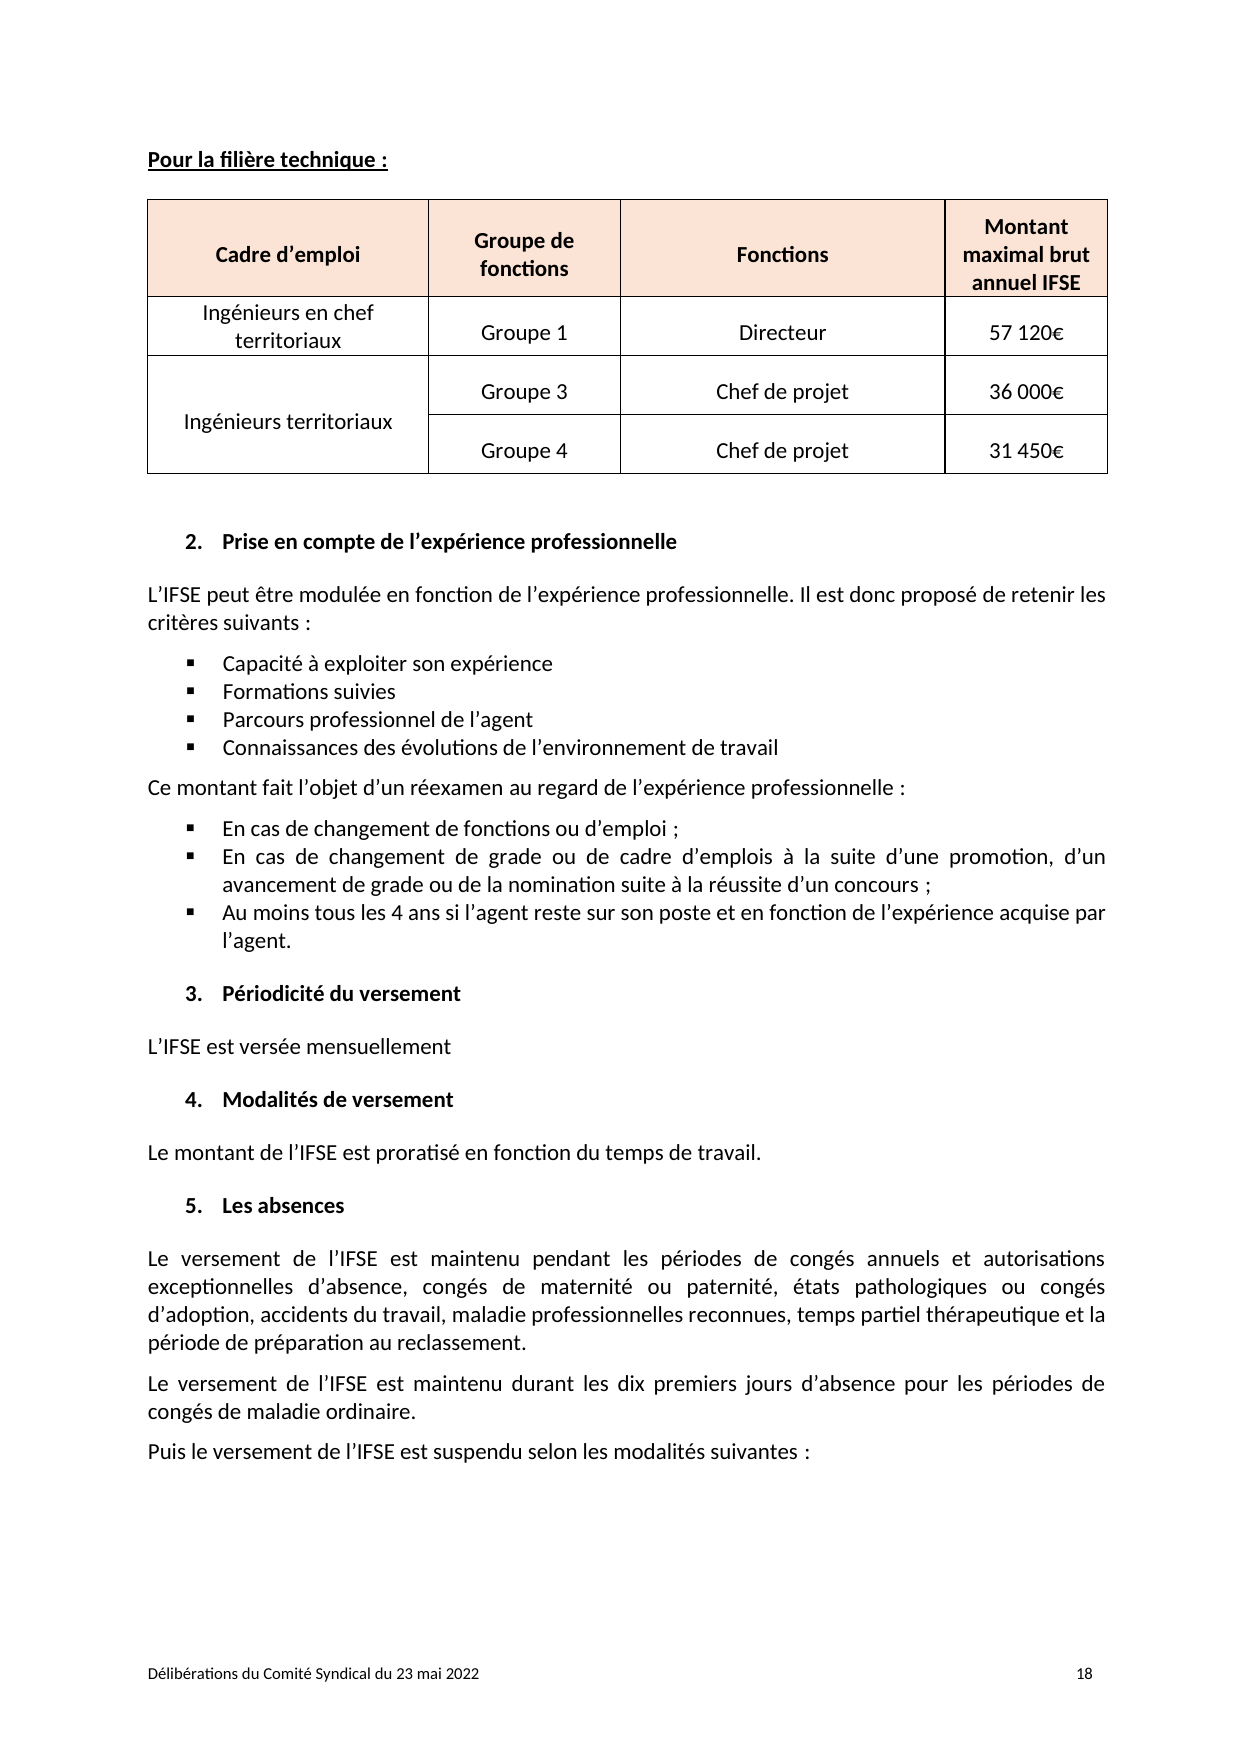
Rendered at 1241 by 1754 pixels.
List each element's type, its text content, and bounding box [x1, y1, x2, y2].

text L’IFSE est versée mensuellement [148, 1032, 1107, 1060]
list En cas de changement de grade ou de cadre d’emplois à la suite d’une promotion, d’un avancement de grade ou de la nomination suite à la réussite d’un concours ; [185, 842, 1107, 898]
list Formations suivies [185, 677, 1107, 705]
list Capacité à exploiter son expérience [185, 649, 1107, 677]
table_cell Chef de projet [621, 415, 944, 473]
table_cell 57 120€ [946, 297, 1107, 355]
list En cas de changement de fonctions ou d’emploi ; [185, 814, 1107, 842]
table_cell 36 000€ [946, 356, 1107, 414]
table_header Groupe de fonctions [429, 200, 620, 296]
text Le montant de l’IFSE est proratisé en fonction du temps de travail. [148, 1138, 1107, 1166]
table_cell Ingénieurs territoriaux [148, 356, 428, 473]
table_header Cadre d’emploi [148, 200, 428, 296]
list Modalités de versement [185, 1085, 1107, 1113]
text Le versement de l’IFSE est maintenu pendant les périodes de congés annuels et autorisations exceptionnelles d’absence, congés de maternité ou paternité, états pathologiques ou congés d’adoption, accidents du travail, maladie professionnelles reconnues, temps partiel thérapeutique et la période de préparation au reclassement. [148, 1244, 1107, 1356]
table_header Fonctions [621, 200, 944, 296]
text Ce montant fait l’objet d’un réexamen au regard de l’expérience professionnelle : [148, 773, 1107, 801]
list Au moins tous les 4 ans si l’agent reste sur son poste et en fonction de l’expérience acquise par l’agent. [185, 898, 1107, 954]
text L’IFSE peut être modulée en fonction de l’expérience professionnelle. Il est donc proposé de retenir les critères suivants : [148, 580, 1107, 636]
list Prise en compte de l’expérience professionnelle [185, 527, 1107, 555]
table_cell Chef de projet [621, 356, 944, 414]
table_cell 31 450€ [946, 415, 1107, 473]
list Les absences [185, 1191, 1107, 1219]
table_cell Directeur [621, 297, 944, 355]
text Le versement de l’IFSE est maintenu durant les dix premiers jours d’absence pour les périodes de congés de maladie ordinaire. [148, 1369, 1107, 1425]
table_cell Ingénieurs en chef territoriaux [148, 297, 428, 355]
table_cell Groupe 3 [429, 356, 620, 414]
table_cell Groupe 1 [429, 297, 620, 355]
list Connaissances des évolutions de l’environnement de travail [185, 733, 1107, 761]
table_cell Groupe 4 [429, 415, 620, 473]
text Puis le versement de l’IFSE est suspendu selon les modalités suivantes : [148, 1437, 1107, 1465]
list Parcours professionnel de l’agent [185, 705, 1107, 733]
list Périodicité du versement [185, 979, 1107, 1007]
text Pour la filière technique : [148, 145, 1107, 173]
table_header Montant maximal brut annuel IFSE [946, 200, 1107, 296]
